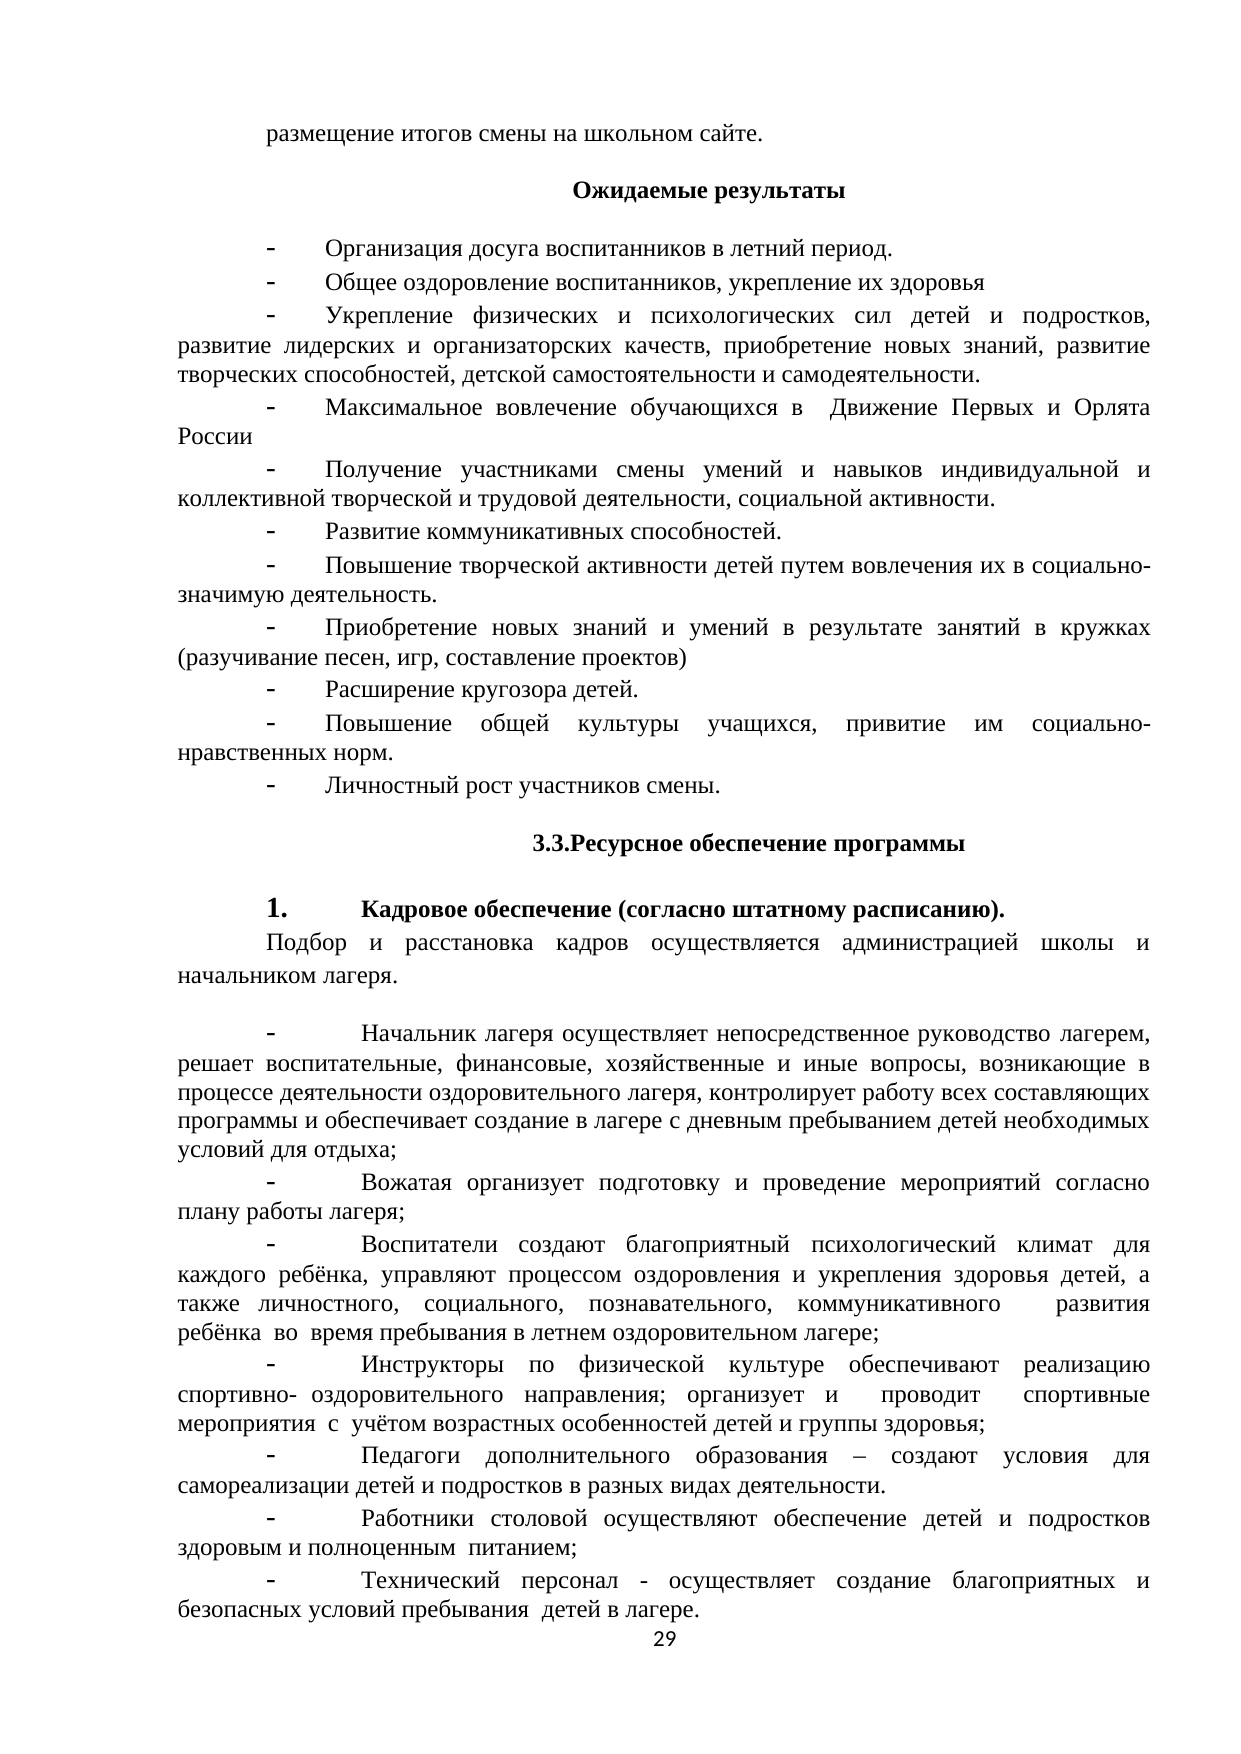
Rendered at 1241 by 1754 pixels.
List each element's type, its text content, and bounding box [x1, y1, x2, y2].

list Укрепление физических и психологических сил детей и подростков, развитие лидерских и организаторских качеств, приобретение новых знаний, развитие творческих способностей, детской самостоятельности и самодеятельности. [177, 297, 1152, 388]
list Общее оздоровление воспитанников, укрепление их здоровья [177, 263, 1152, 297]
list Повышение творческой активности детей путем вовлечения их в социально-значимую деятельность. [177, 546, 1152, 608]
list Технический персонал - осуществляет создание благоприятных и безопасных условий пребывания детей в лагере. [177, 1561, 1150, 1623]
list Получение участниками смены умений и навыков индивидуальной и коллективной творческой и трудовой деятельности, социальной активности. [177, 450, 1152, 512]
list Вожатая организует подготовку и проведение мероприятий согласно плану работы лагеря; [177, 1163, 1150, 1225]
list Педагоги дополнительного образования – создают условия для самореализации детей и подростков в разных видах деятельности. [177, 1436, 1150, 1499]
list Расширение кругозора детей. [177, 670, 1152, 704]
list Воспитатели создают благоприятный психологический климат для каждого ребёнка, управляют процессом оздоровления и укрепления здоровья детей, а также личностного, социального, познавательного, коммуникативного развития ребёнка во время пребывания в летнем оздоровительном лагере; [177, 1226, 1150, 1345]
text 3.3.Ресурсное обеспечение программы [346, 828, 1152, 857]
list Работники столовой осуществляют обеспечение детей и подростков здоровым и полноценным питанием; [177, 1499, 1150, 1561]
list Организация досуга воспитанников в летний период. [177, 229, 1152, 263]
list Личностный рост участников смены. [177, 766, 1152, 800]
list Начальник лагеря осуществляет непосредственное руководство лагерем, решает воспитательные, финансовые, хозяйственные и иные вопросы, возникающие в процессе деятельности оздоровительного лагеря, контролирует работу всех составляющих программы и обеспечивает создание в лагере с дневным пребыванием детей необходимых условий для отдыха; [177, 1014, 1150, 1163]
list Инструкторы по физической культуре обеспечивают реализацию спортивно- оздоровительного направления; организует и проводит спортивные мероприятия с учётом возрастных особенностей детей и группы здоровья; [177, 1345, 1150, 1436]
text Подбор и расстановка кадров осуществляется администрацией школы и начальником лагеря. [177, 927, 1150, 989]
list Кадровое обеспечение (согласно штатному расписанию). [177, 890, 1152, 924]
text размещение итогов смены на школьном сайте. [177, 118, 1152, 147]
list Развитие коммуникативных способностей. [177, 512, 1152, 546]
list Приобретение новых знаний и умений в результате занятий в кружках (разучивание песен, игр, составление проектов) [177, 608, 1152, 670]
list Максимальное вовлечение обучающихся в Движение Первых и Орлята России [177, 388, 1152, 450]
list Повышение общей культуры учащихся, привитие им социально- нравственных норм. [177, 704, 1152, 766]
text Ожидаемые результаты [177, 176, 1152, 204]
